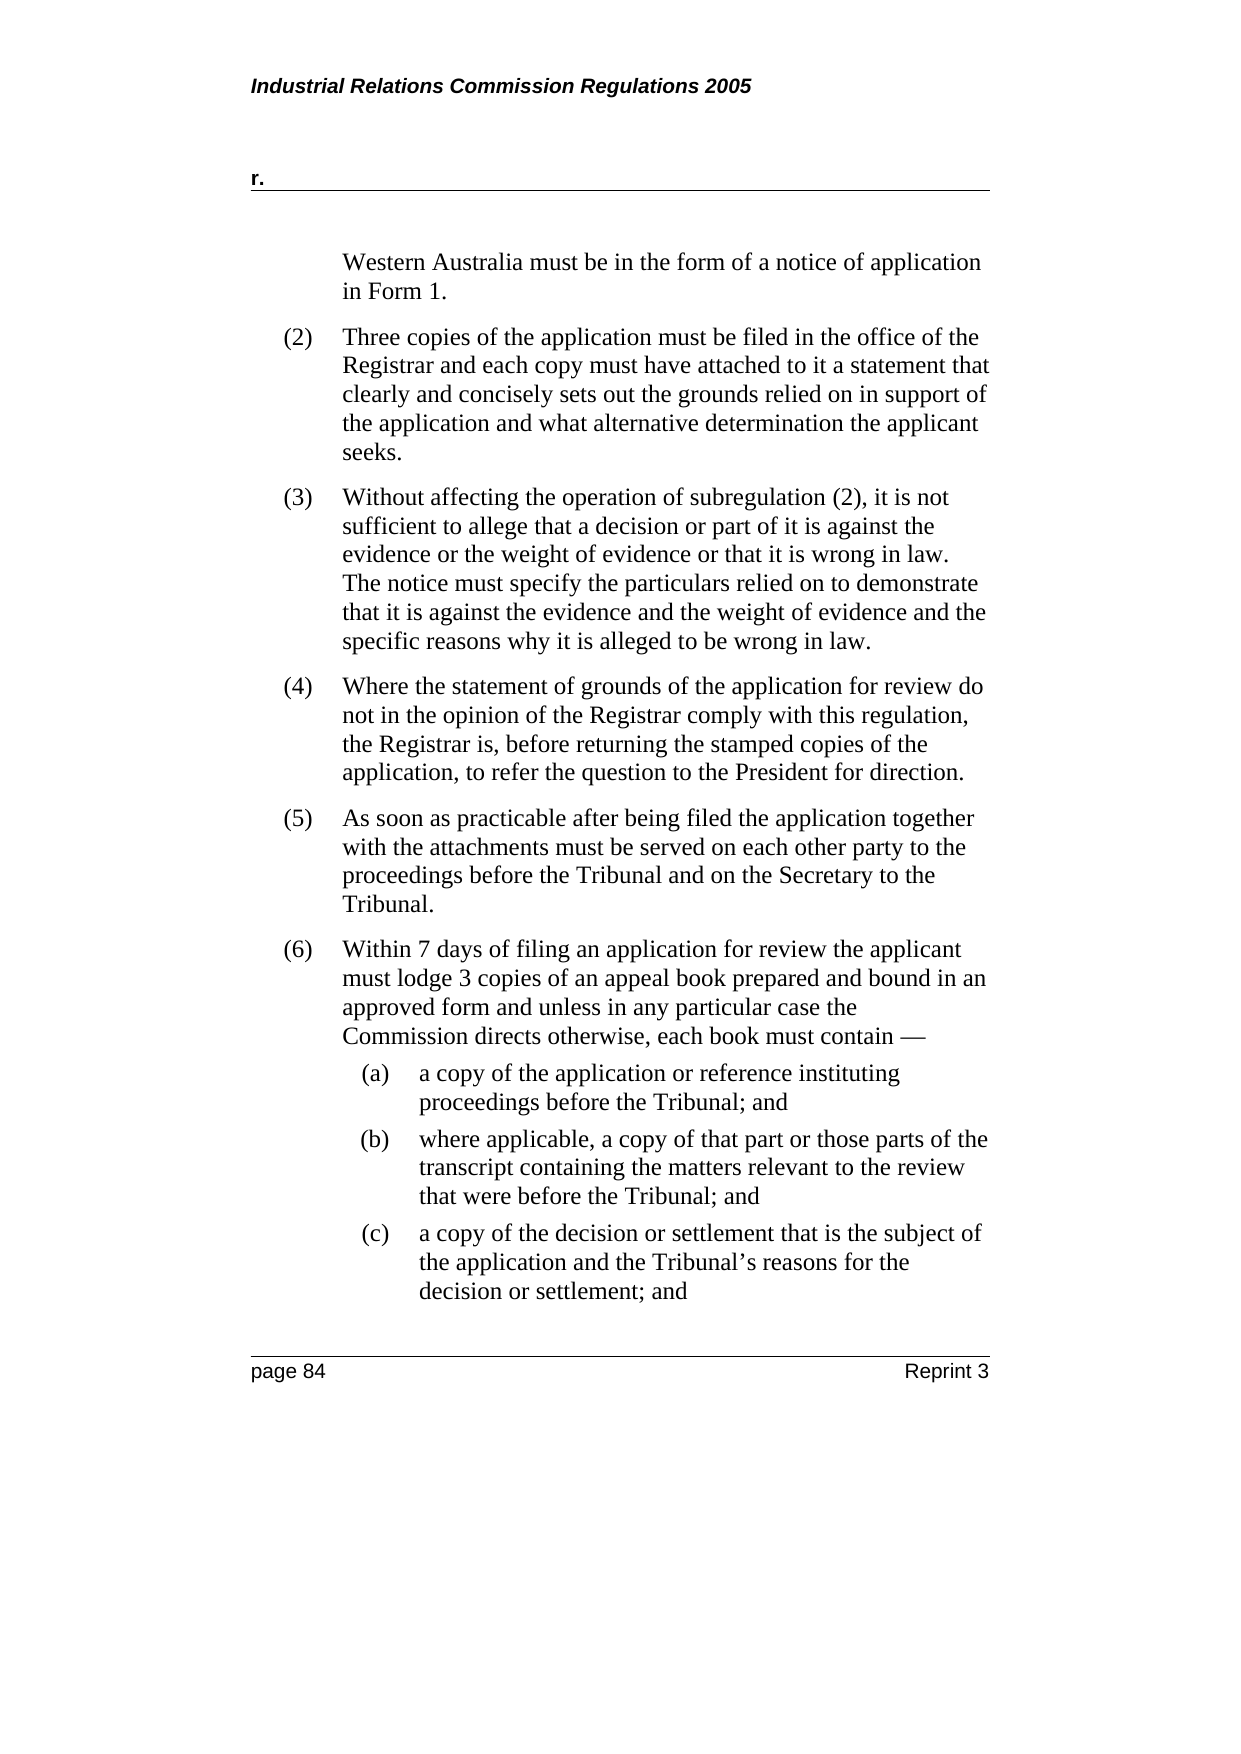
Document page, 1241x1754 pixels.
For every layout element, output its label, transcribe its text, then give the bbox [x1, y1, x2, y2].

text (c) a copy of the decision or settlement that is the subject of the application and the Tribunal’s reasons for the decision or settlement; and [251, 1218, 990, 1304]
text (3) Without affecting the operation of subregulation (2), it is not sufficient to allege that a decision or part of it is against the evidence or the weight of evidence or that it is wrong in law. The notice must specify the particulars relied on to demonstrate that it is against the evidence and the weight of evidence and the specific reasons why it is alleged to be wrong in law. [251, 482, 990, 654]
text (6) Within 7 days of filing an application for review the applicant must lodge 3 copies of an appeal book prepared and bound in an approved form and unless in any particular case the Commission directs otherwise, each book must contain — [251, 934, 990, 1049]
text (a) a copy of the application or reference instituting proceedings before the Tribunal; and [251, 1058, 990, 1115]
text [251, 247, 990, 305]
text (5) As soon as practicable after being filed the application together with the attachments must be served on each other party to the proceedings before the Tribunal and on the Secretary to the Tribunal. [251, 803, 990, 918]
text (2) Three copies of the application must be filed in the office of the Registrar and each copy must have attached to it a statement that clearly and concisely sets out the grounds relied on in support of the application and what alternative determination the applicant seeks. [251, 322, 990, 465]
text (4) Where the statement of grounds of the application for review do not in the opinion of the Registrar comply with this regulation, the Registrar is, before returning the stamped copies of the application, to refer the question to the President for direction. [251, 671, 990, 786]
text (b) where applicable, a copy of that part or those parts of the transcript containing the matters relevant to the review that were before the Tribunal; and [251, 1124, 990, 1210]
